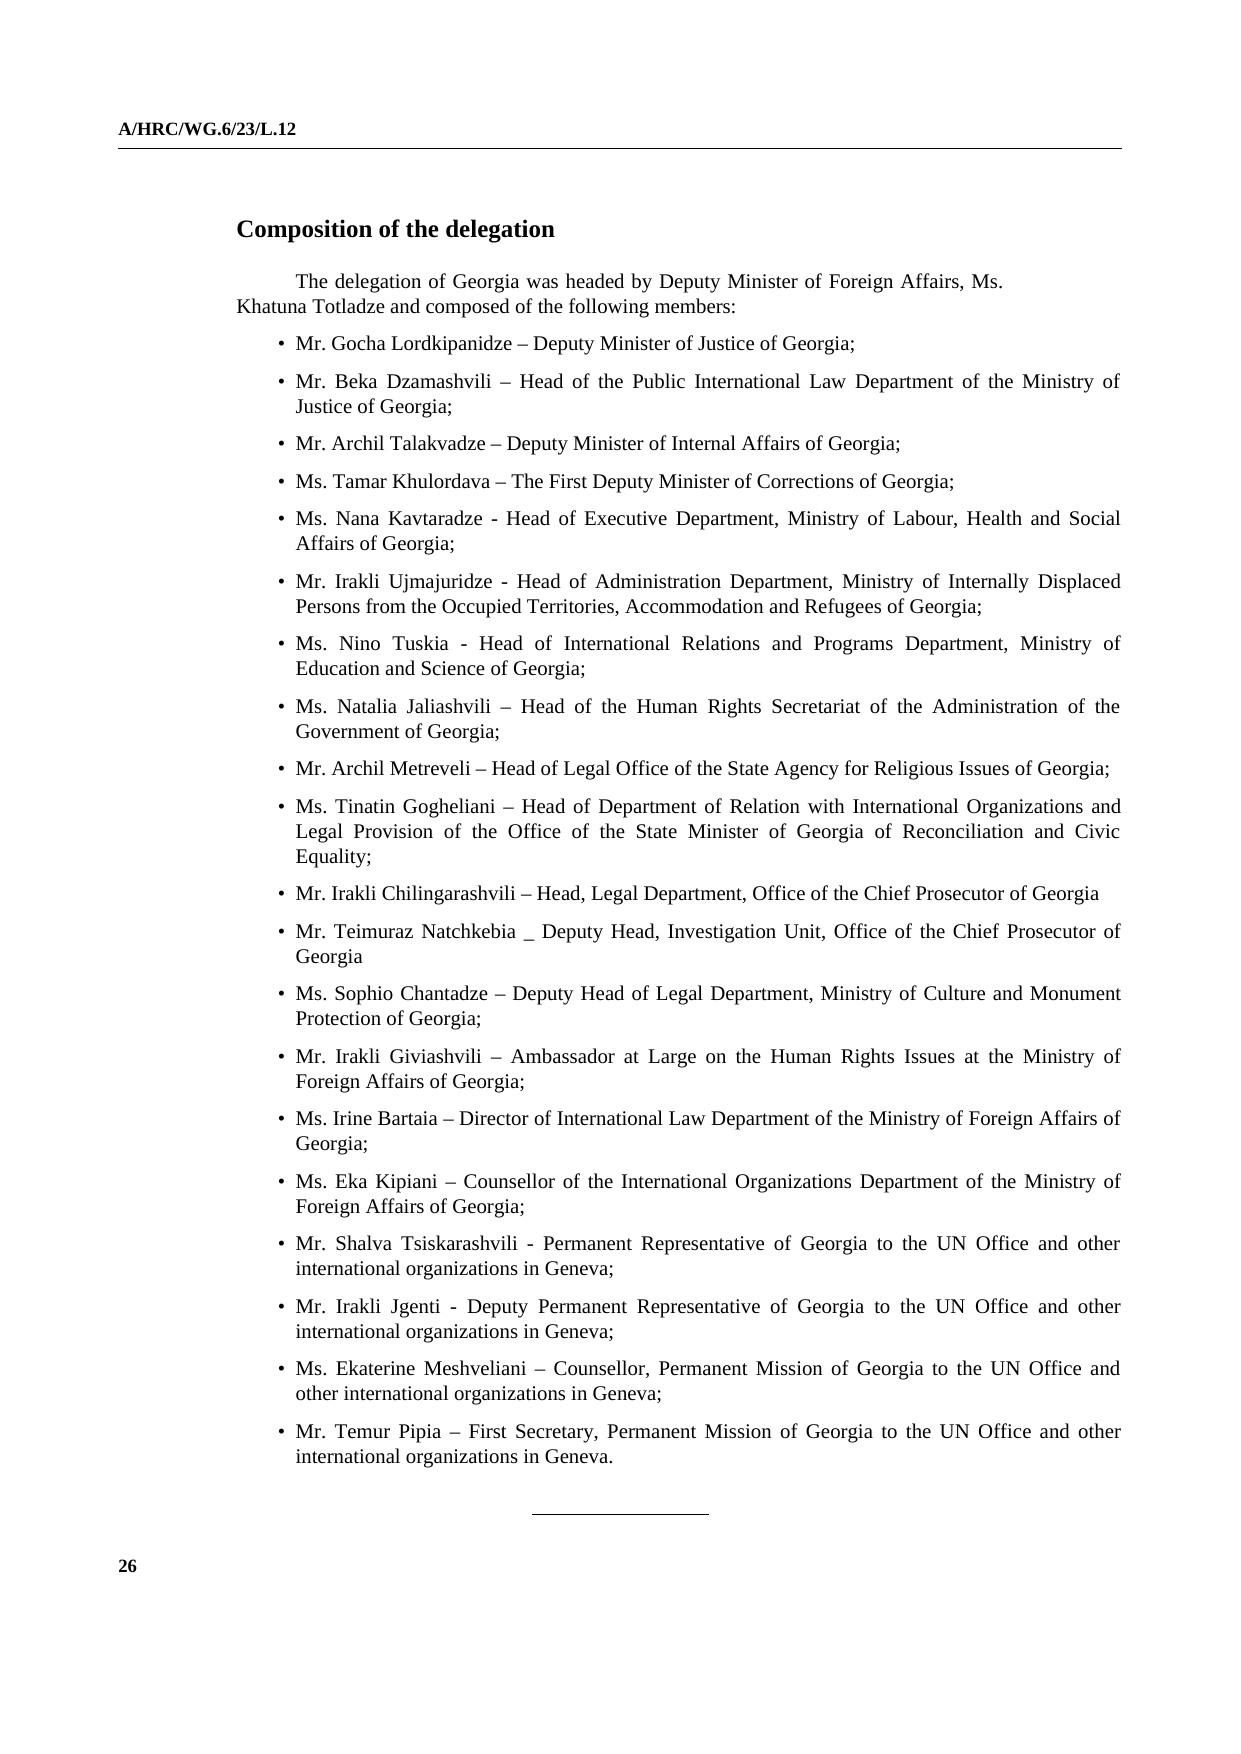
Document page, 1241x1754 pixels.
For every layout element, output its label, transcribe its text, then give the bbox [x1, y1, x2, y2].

text Mr. Irakli Ujmajuridze - Head of Administration Department, Ministry of Internally Displaced Persons from the Occupied Territories, Accommodation and Refugees of Georgia; [278, 568, 1122, 618]
text Ms. Ekaterine Meshveliani – Counsellor, Permanent Mission of Georgia to the UN Office and other international organizations in Geneva; [278, 1355, 1122, 1405]
text Mr. Irakli Giviashvili – Ambassador at Large on the Human Rights Issues at the Ministry of Foreign Affairs of Georgia; [278, 1043, 1122, 1093]
text Mr. Archil Talakvadze – Deputy Minister of Internal Affairs of Georgia; [278, 430, 1122, 455]
text Mr. Teimuraz Natchkebia _ Deputy Head, Investigation Unit, Office of the Chief Prosecutor of Georgia [278, 918, 1122, 968]
text Ms. Sophio Chantadze – Deputy Head of Legal Department, Ministry of Culture and Monument Protection of Georgia; [278, 980, 1122, 1030]
text Ms. Eka Kipiani – Counsellor of the International Organizations Department of the Ministry of Foreign Affairs of Georgia; [278, 1168, 1122, 1218]
text Mr. Shalva Tsiskarashvili - Permanent Representative of Georgia to the UN Office and other international organizations in Geneva; [278, 1230, 1122, 1280]
text Ms. Tamar Khulordava – The First Deputy Minister of Corrections of Georgia; [278, 468, 1122, 493]
text Ms. Natalia Jaliashvili – Head of the Human Rights Secretariat of the Administration of the Government of Georgia; [278, 693, 1122, 743]
text Mr. Irakli Jgenti - Deputy Permanent Representative of Georgia to the UN Office and other international organizations in Geneva; [278, 1293, 1122, 1343]
text Mr. Archil Metreveli – Head of Legal Office of the State Agency for Religious Issues of Georgia; [278, 755, 1122, 780]
text Ms. Nana Kavtaradze - Head of Executive Department, Ministry of Labour, Health and Social Affairs of Georgia; [278, 505, 1122, 555]
text Ms. Tinatin Gogheliani – Head of Department of Relation with International Organizations and Legal Provision of the Office of the State Minister of Georgia of Reconciliation and Civic Equality; [278, 793, 1122, 868]
text Ms. Nino Tuskia - Head of International Relations and Programs Department, Ministry of Education and Science of Georgia; [278, 630, 1122, 680]
text Mr. Gocha Lordkipanidze – Deputy Minister of Justice of Georgia; [278, 330, 1122, 355]
text The delegation of Georgia was headed by Deputy Minister of Foreign Affairs, Ms. Khatuna Totladze and composed of the following members: [236, 268, 1004, 318]
text Mr. Temur Pipia – First Secretary, Permanent Mission of Georgia to the UN Office and other international organizations in Geneva. [278, 1418, 1122, 1468]
text Mr. Beka Dzamashvili – Head of the Public International Law Department of the Ministry of Justice of Georgia; [278, 368, 1122, 418]
text Ms. Irine Bartaia – Director of International Law Department of the Ministry of Foreign Affairs of Georgia; [278, 1105, 1122, 1155]
text Mr. Irakli Chilingarashvili – Head, Legal Department, Office of the Chief Prosecutor of Georgia [278, 880, 1122, 905]
text Composition of the delegation [118, 215, 1004, 243]
